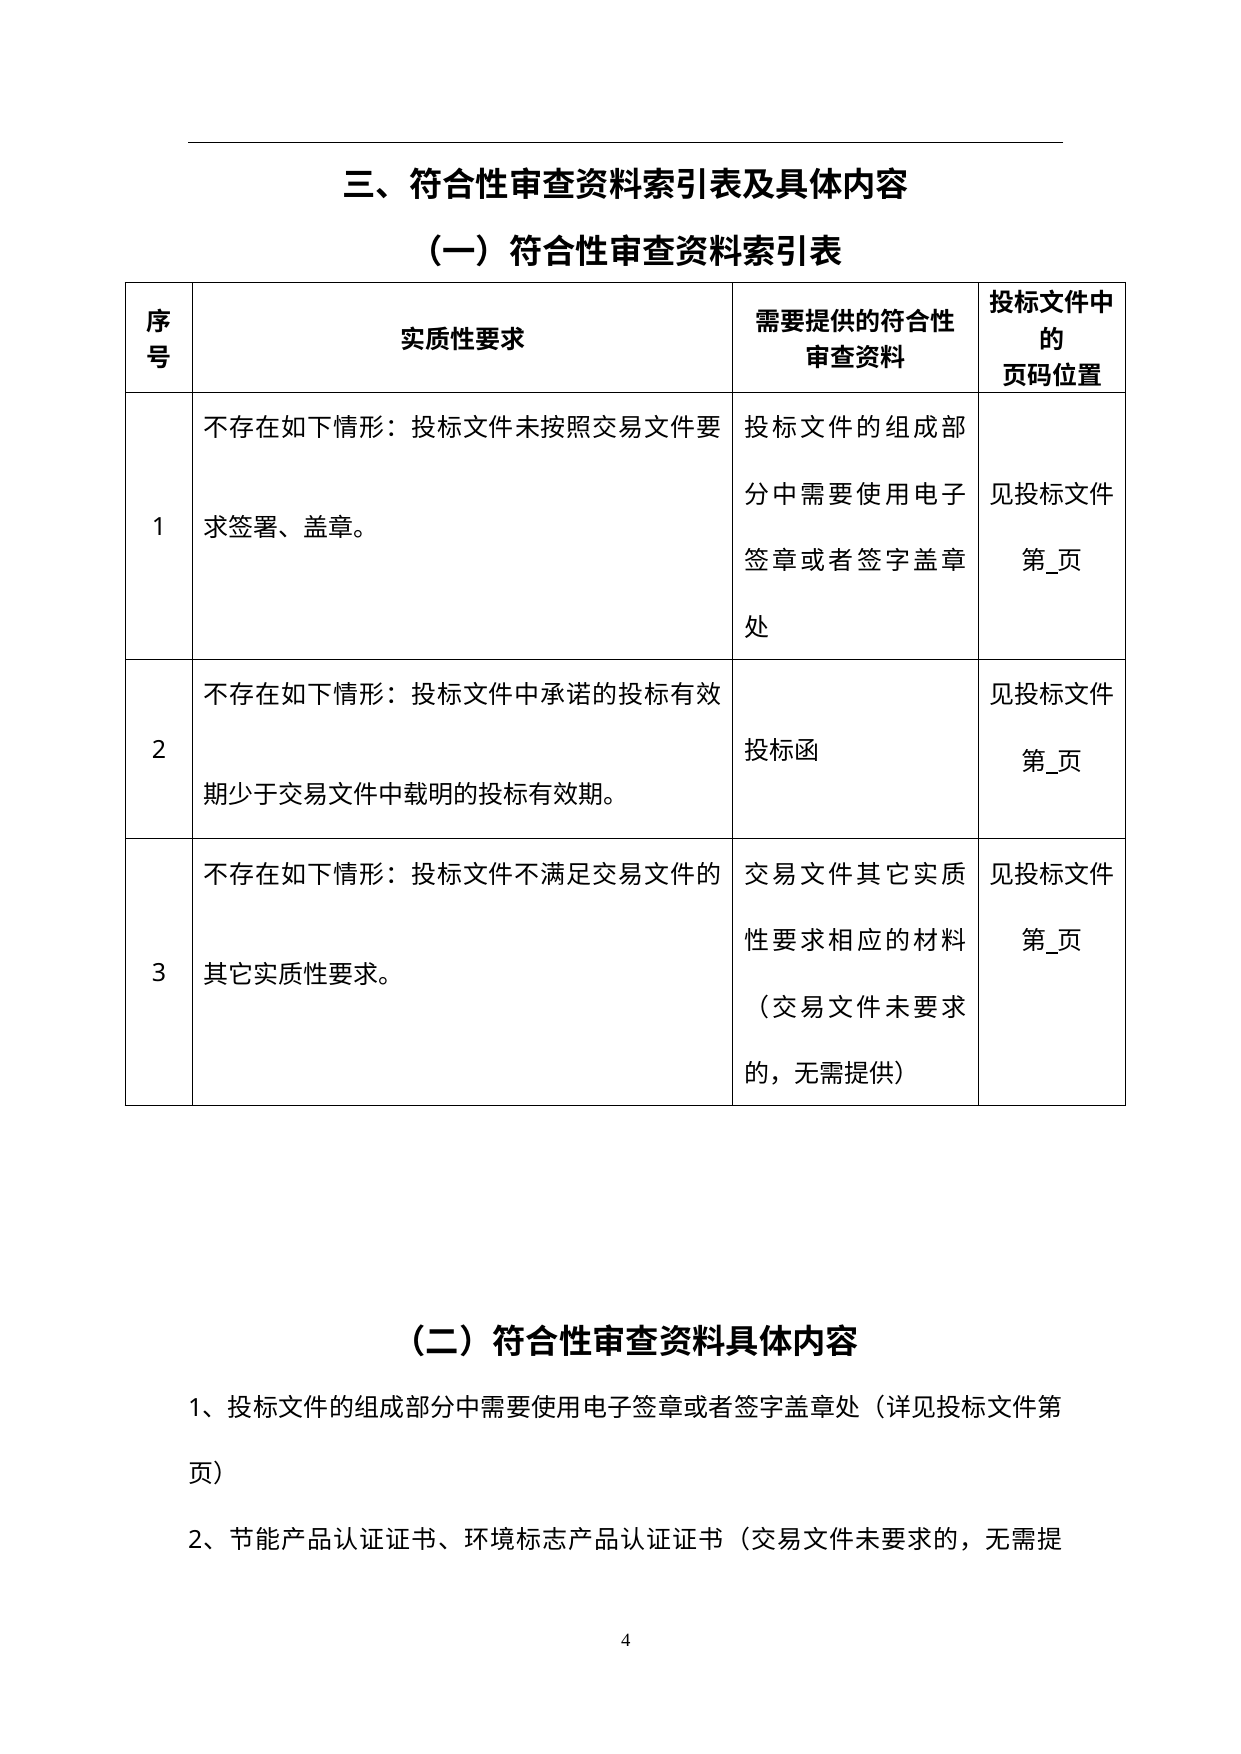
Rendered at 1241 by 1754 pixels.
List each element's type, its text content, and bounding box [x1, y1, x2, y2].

text 三、符合性审查资料索引表及具体内容 [188, 149, 1063, 215]
table_cell 见投标文件第 页 [979, 660, 1125, 838]
table_cell 见投标文件第 页 [979, 839, 1125, 1105]
table_cell 投标函 [733, 660, 978, 838]
table_header 实质性要求 [193, 283, 732, 392]
table_cell 3 [126, 839, 192, 1105]
table_header 需要提供的符合性审查资料 [733, 283, 978, 392]
text 1、投标文件的组成部分中需要使用电子签章或者签字盖章处（详见投标文件第 页） [188, 1372, 1063, 1505]
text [188, 1505, 1063, 1571]
table_cell 投标文件的组成部分中需要使用电子签章或者签字盖章处 [733, 393, 978, 658]
text （一）符合性审查资料索引表 [188, 215, 1063, 282]
table_cell 交易文件其它实质性要求相应的材料（交易文件未要求的，无需提供） [733, 839, 978, 1105]
table_header 投标文件中的 页码位置 [979, 283, 1125, 392]
table_cell 见投标文件 第 页 [979, 393, 1125, 658]
text （二）符合性审查资料具体内容 [188, 1306, 1063, 1372]
table_cell 不存在如下情形：投标文件中承诺的投标有效期少于交易文件中载明的投标有效期。 [193, 660, 732, 838]
table_cell 不存在如下情形：投标文件未按照交易文件要求签署、盖章。 [193, 393, 732, 658]
table_cell 1 [126, 393, 192, 658]
table_header 序号 [126, 283, 192, 392]
table_cell 不存在如下情形：投标文件不满足交易文件的其它实质性要求。 [193, 839, 732, 1105]
table_cell 2 [126, 660, 192, 838]
